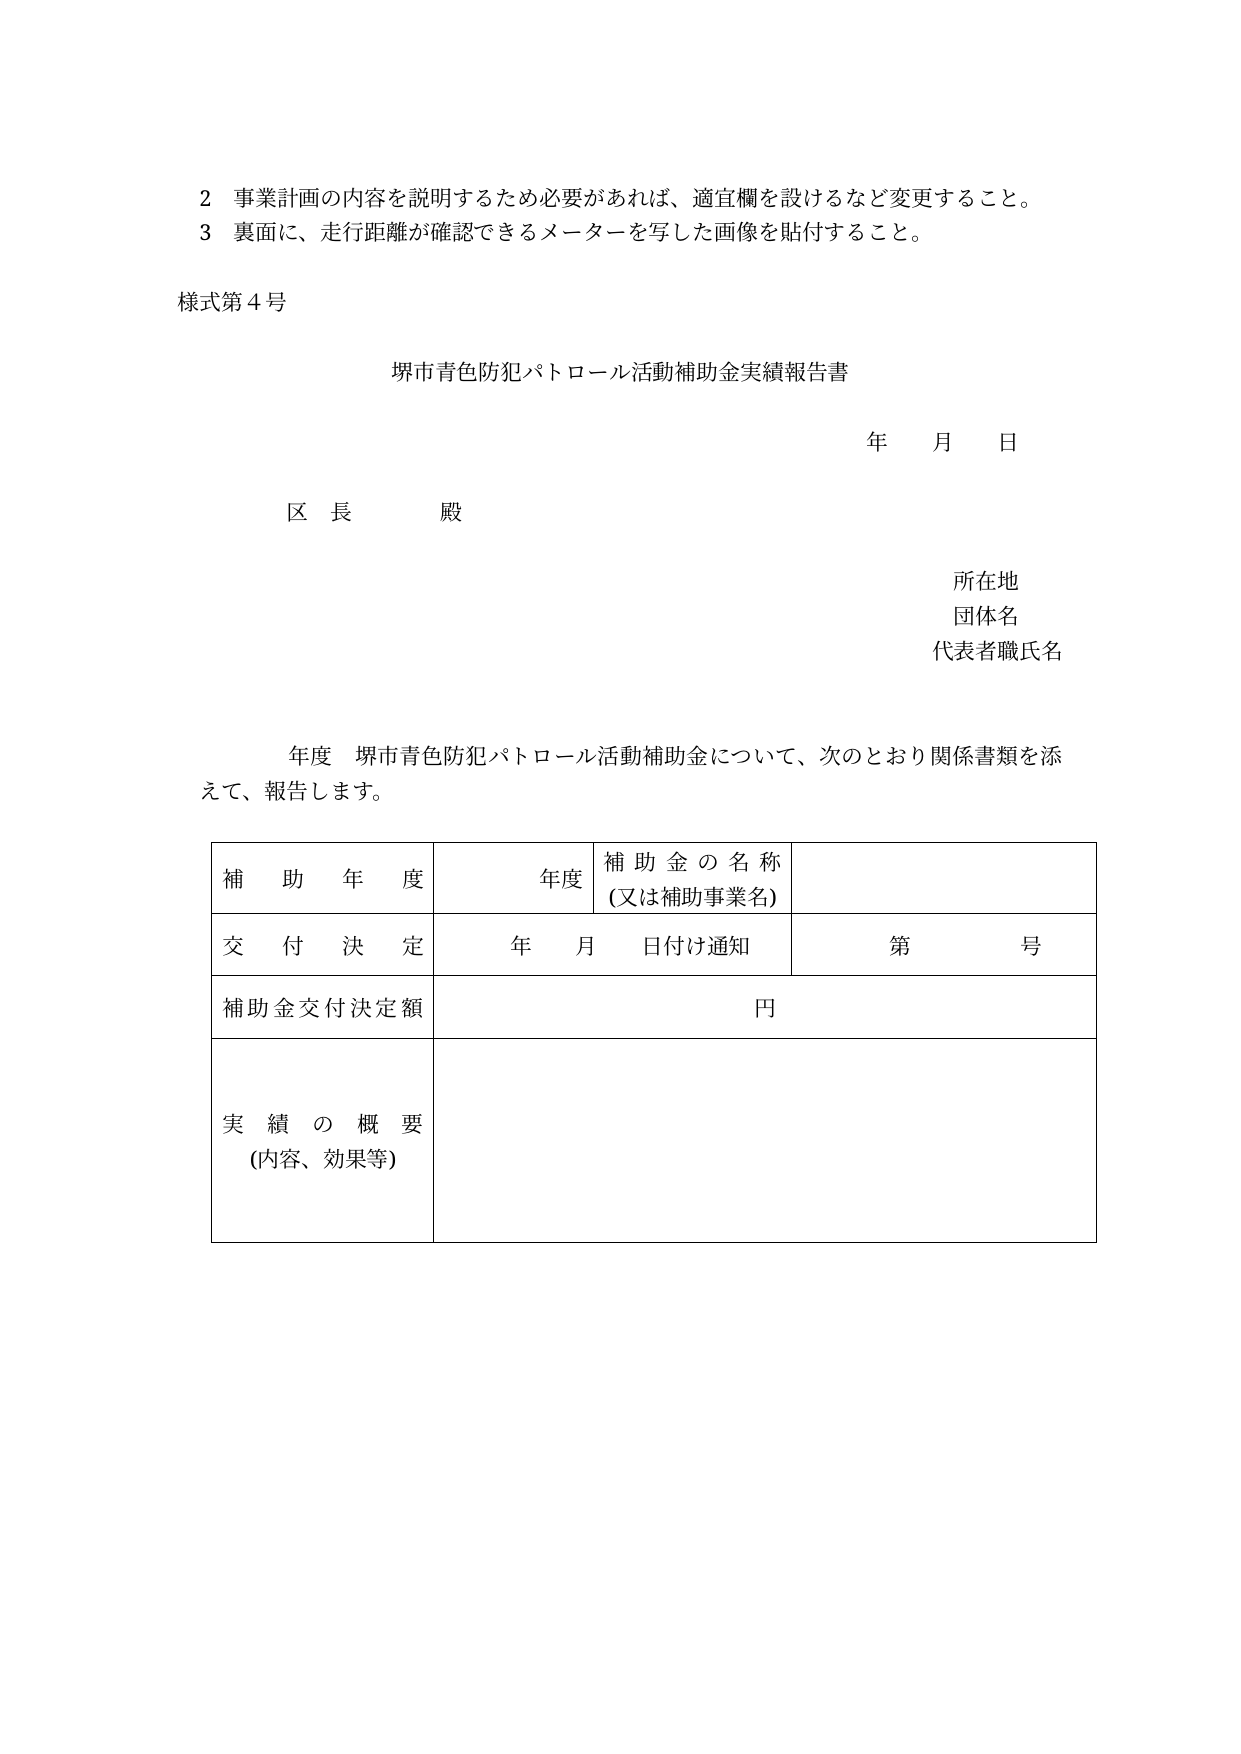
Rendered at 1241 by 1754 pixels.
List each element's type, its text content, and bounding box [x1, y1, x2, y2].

table_cell [434, 1039, 1096, 1242]
table_header 年度 [434, 843, 593, 913]
text 年 月 日 [177, 423, 1019, 458]
table_cell 年 月 日付け通知 [434, 914, 791, 975]
table_cell 円 [434, 976, 1096, 1038]
text 年度 堺市青色防犯パトロール活動補助金について、次のとおり関係書類を添えて、報告します。 [177, 737, 1063, 807]
table_header [792, 843, 1096, 913]
text 団体名 [177, 598, 1019, 633]
table_cell 第 号 [792, 914, 1096, 975]
text 所在地 [177, 563, 1019, 598]
table_cell 補助金交付決定額 [212, 976, 433, 1038]
text 2 事業計画の内容を説明するため必要があれば、適宜欄を設けるなど変更すること。 [177, 179, 1063, 214]
text 代表者職氏名 [177, 633, 1063, 668]
text 3 裏面に、走行距離が確認できるメーターを写した画像を貼付すること。 [177, 214, 1063, 249]
text 堺市青色防犯パトロール活動補助金実績報告書 [177, 353, 1063, 388]
table_cell 交付決定 [212, 914, 433, 975]
text 区 長 殿 [177, 493, 1063, 528]
table_header 補助年度 [212, 843, 433, 913]
text 様式第４号 [177, 284, 1063, 319]
table_cell 実績の概要 (内容、効果等) [212, 1039, 433, 1242]
table_header 補助金の名称 (又は補助事業名) [594, 843, 791, 913]
